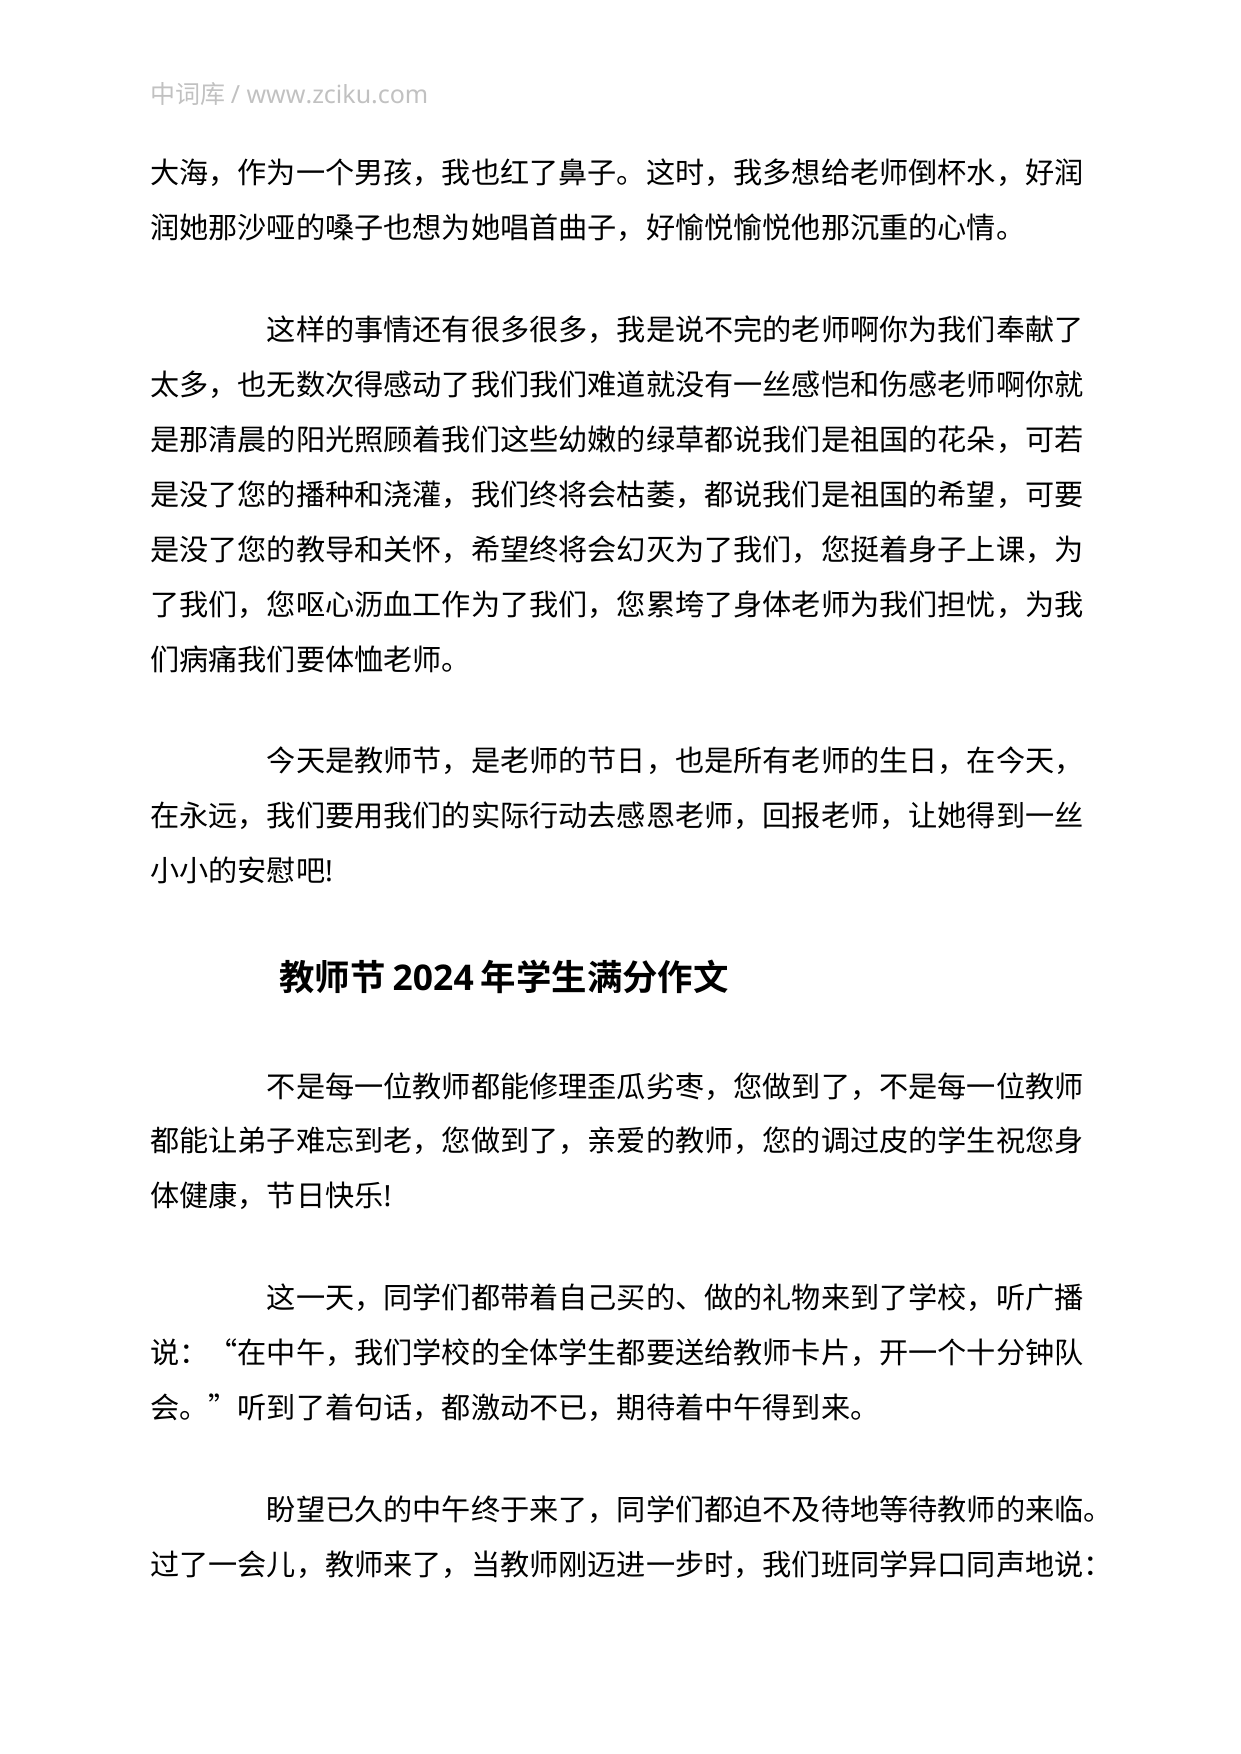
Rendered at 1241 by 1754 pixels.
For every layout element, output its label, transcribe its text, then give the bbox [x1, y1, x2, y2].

text 这一天，同学们都带着自己买的、做的礼物来到了学校，听广播说：“在中午，我们学校的全体学生都要送给教师卡片，开一个十分钟队会。”听到了着句话，都激动不已，期待着中午得到来。 [150, 1275, 1090, 1427]
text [150, 1486, 1090, 1584]
text 这样的事情还有很多很多，我是说不完的老师啊你为我们奉献了太多，也无数次得感动了我们我们难道就没有一丝感恺和伤感老师啊你就是那清晨的阳光照顾着我们这些幼嫩的绿草都说我们是祖国的花朵，可若是没了您的播种和浇灌，我们终将会枯萎，都说我们是祖国的希望，可要是没了您的教导和关怀，希望终将会幻灭为了我们，您挺着身子上课，为了我们，您呕心沥血工作为了我们，您累垮了身体老师为我们担忧，为我们病痛我们要体恤老师。 [150, 307, 1090, 678]
text 不是每一位教师都能修理歪瓜劣枣，您做到了，不是每一位教师都能让弟子难忘到老，您做到了，亲爱的教师，您的调过皮的学生祝您身体健康，节日快乐! [150, 1063, 1090, 1215]
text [150, 150, 1090, 247]
text 今天是教师节，是老师的节日，也是所有老师的生日，在今天，在永远，我们要用我们的实际行动去感恩老师，回报老师，让她得到一丝小小的安慰吧! [150, 738, 1090, 890]
text 教师节2024年学生满分作文 [150, 949, 1090, 1001]
